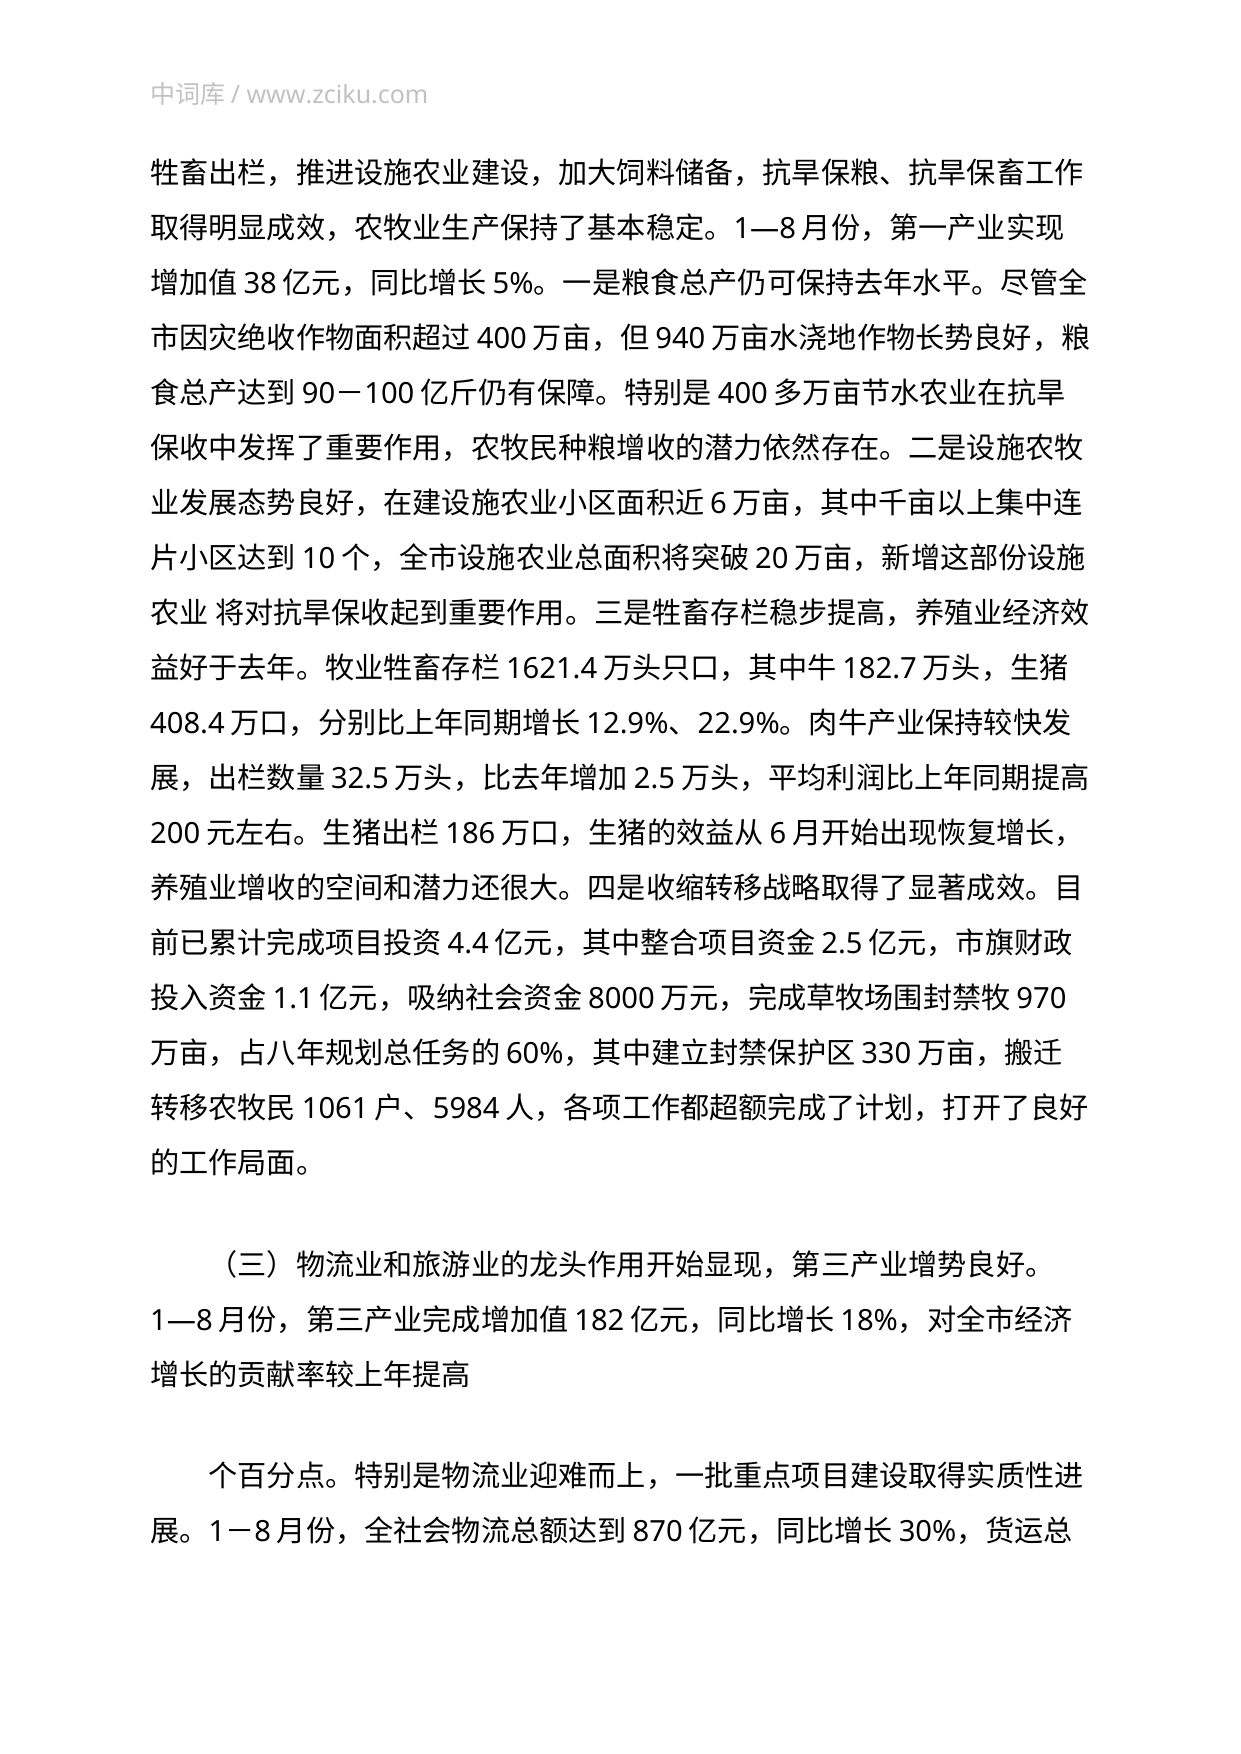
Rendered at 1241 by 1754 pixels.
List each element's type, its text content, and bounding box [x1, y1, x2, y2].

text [150, 1453, 1090, 1550]
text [150, 150, 1090, 1182]
text （三）物流业和旅游业的龙头作用开始显现，第三产业增势良好。1―8月份，第三产业完成增加值182亿元，同比增长18%，对全市经济增长的贡献率较上年提高 [150, 1241, 1090, 1393]
